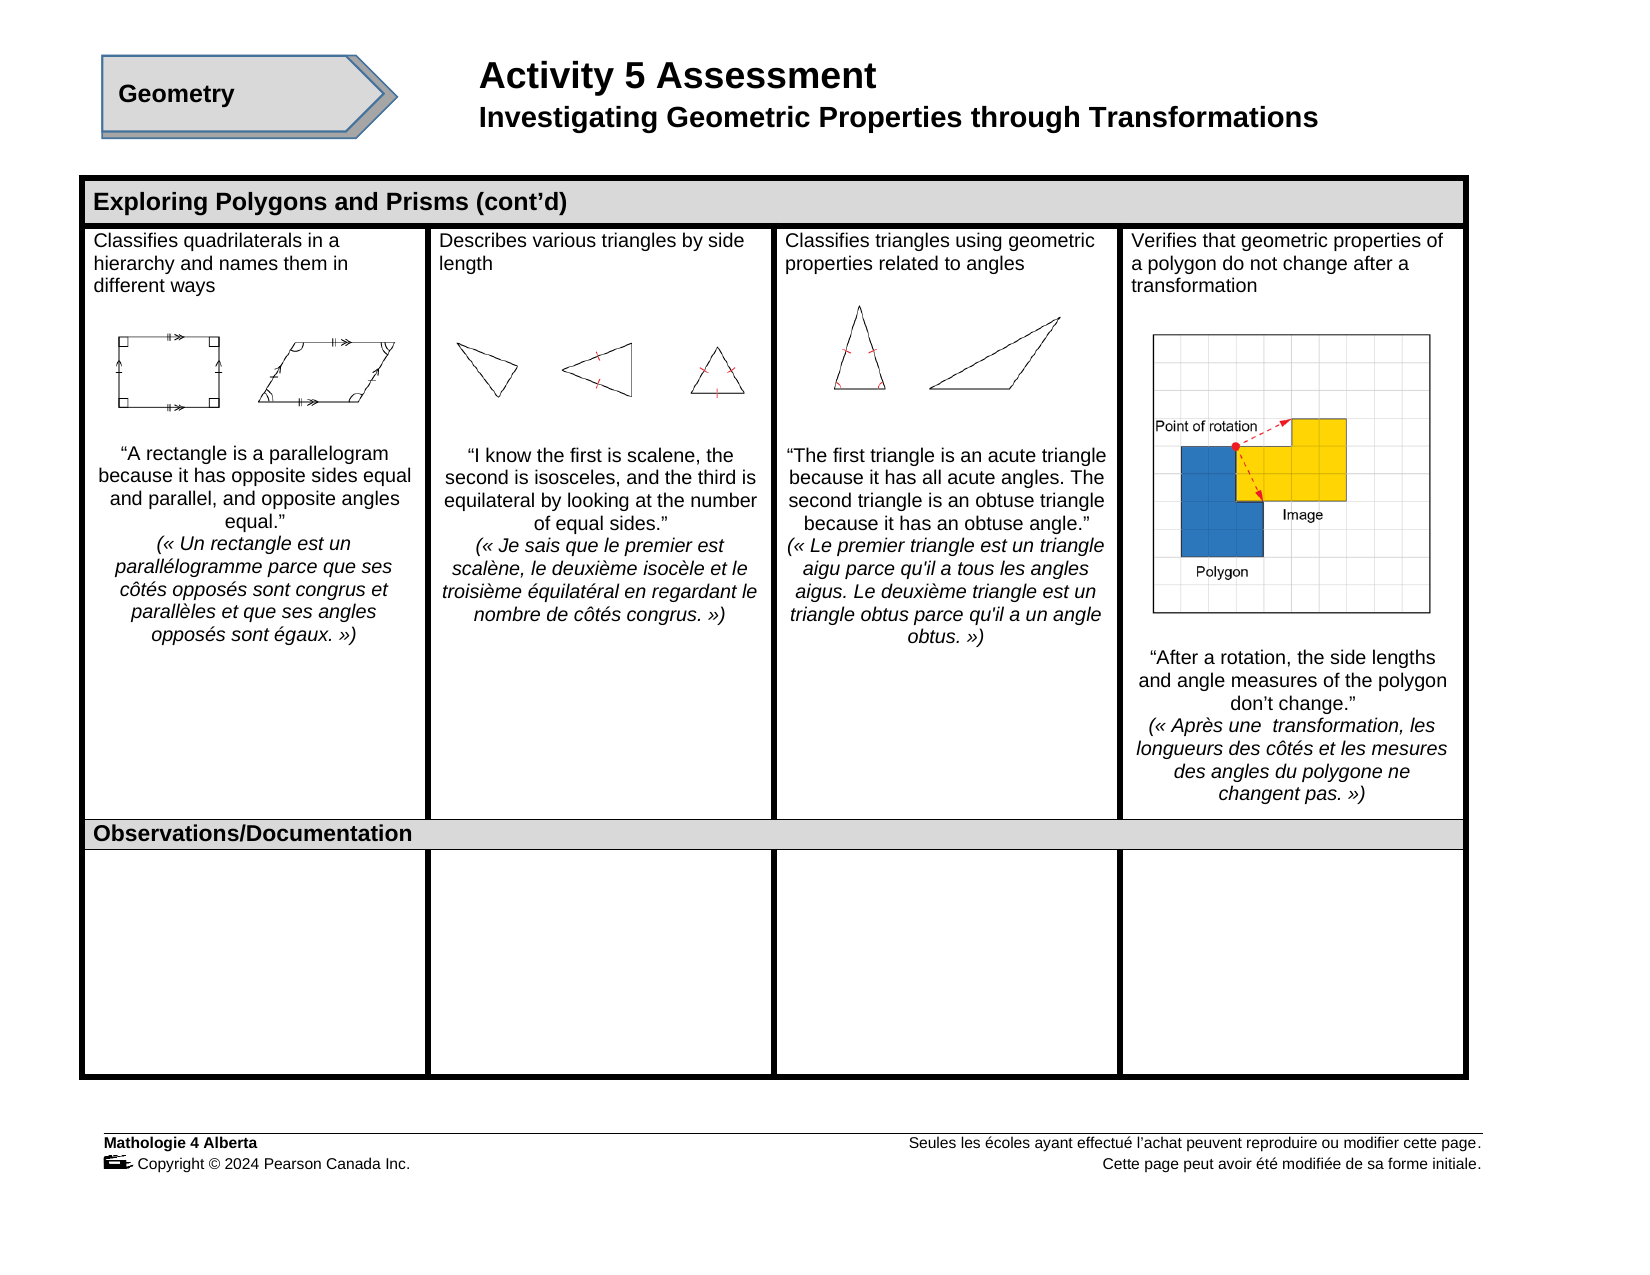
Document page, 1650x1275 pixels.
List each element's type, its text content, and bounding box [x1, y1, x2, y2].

picture [438, 319, 762, 421]
table_cell Verifies that geometric properties of a polygon do not change after a transformation “After a rotation, the side lengths and angle measures of the polygon don’t change.” (« Après une transformation, les longueurs des côtés et les mesures des angles du polygone ne changent pas. ») [1123, 229, 1463, 819]
table_cell Classifies triangles using geometric properties related to angles “The first triangle is an acute triangle because it has all acute angles. The second triangle is an obtuse triangle because it has an obtuse angle.” (« Le premier triangle est un triangle aigu parce qu'il a tous les angles aigus. Le deuxième triangle est un triangle obtus parce qu'il a un angle obtus. ») [777, 229, 1117, 819]
picture [103, 1155, 134, 1169]
picture [1137, 325, 1448, 624]
table_cell [1123, 850, 1463, 1074]
table_cell Observations/Documentation [85, 820, 1463, 849]
table_cell Classifies quadrilaterals in a hierarchy and names them in different ways “A rectangle is a parallelogram because it has opposite sides equal and parallel, and opposite angles equal.” (« Un rectangle est un parallélogramme parce que ses côtés opposés sont congrus et parallèles et que ses angles opposés sont égaux. ») [85, 229, 425, 819]
picture [785, 297, 1108, 398]
table_cell [85, 850, 425, 1074]
table_cell [431, 850, 771, 1074]
picture [93, 324, 417, 419]
table_cell Describes various triangles by side length “I know the first is scalene, the second is isosceles, and the third is equilateral by looking at the number of equal sides.” (« Je sais que le premier est scalène, le deuxième isocèle et le troisième équilatéral en regardant le nombre de côtés congrus. ») [431, 229, 771, 819]
table_cell [777, 850, 1117, 1074]
table_header Exploring Polygons and Prisms (cont’d) [85, 181, 1463, 223]
